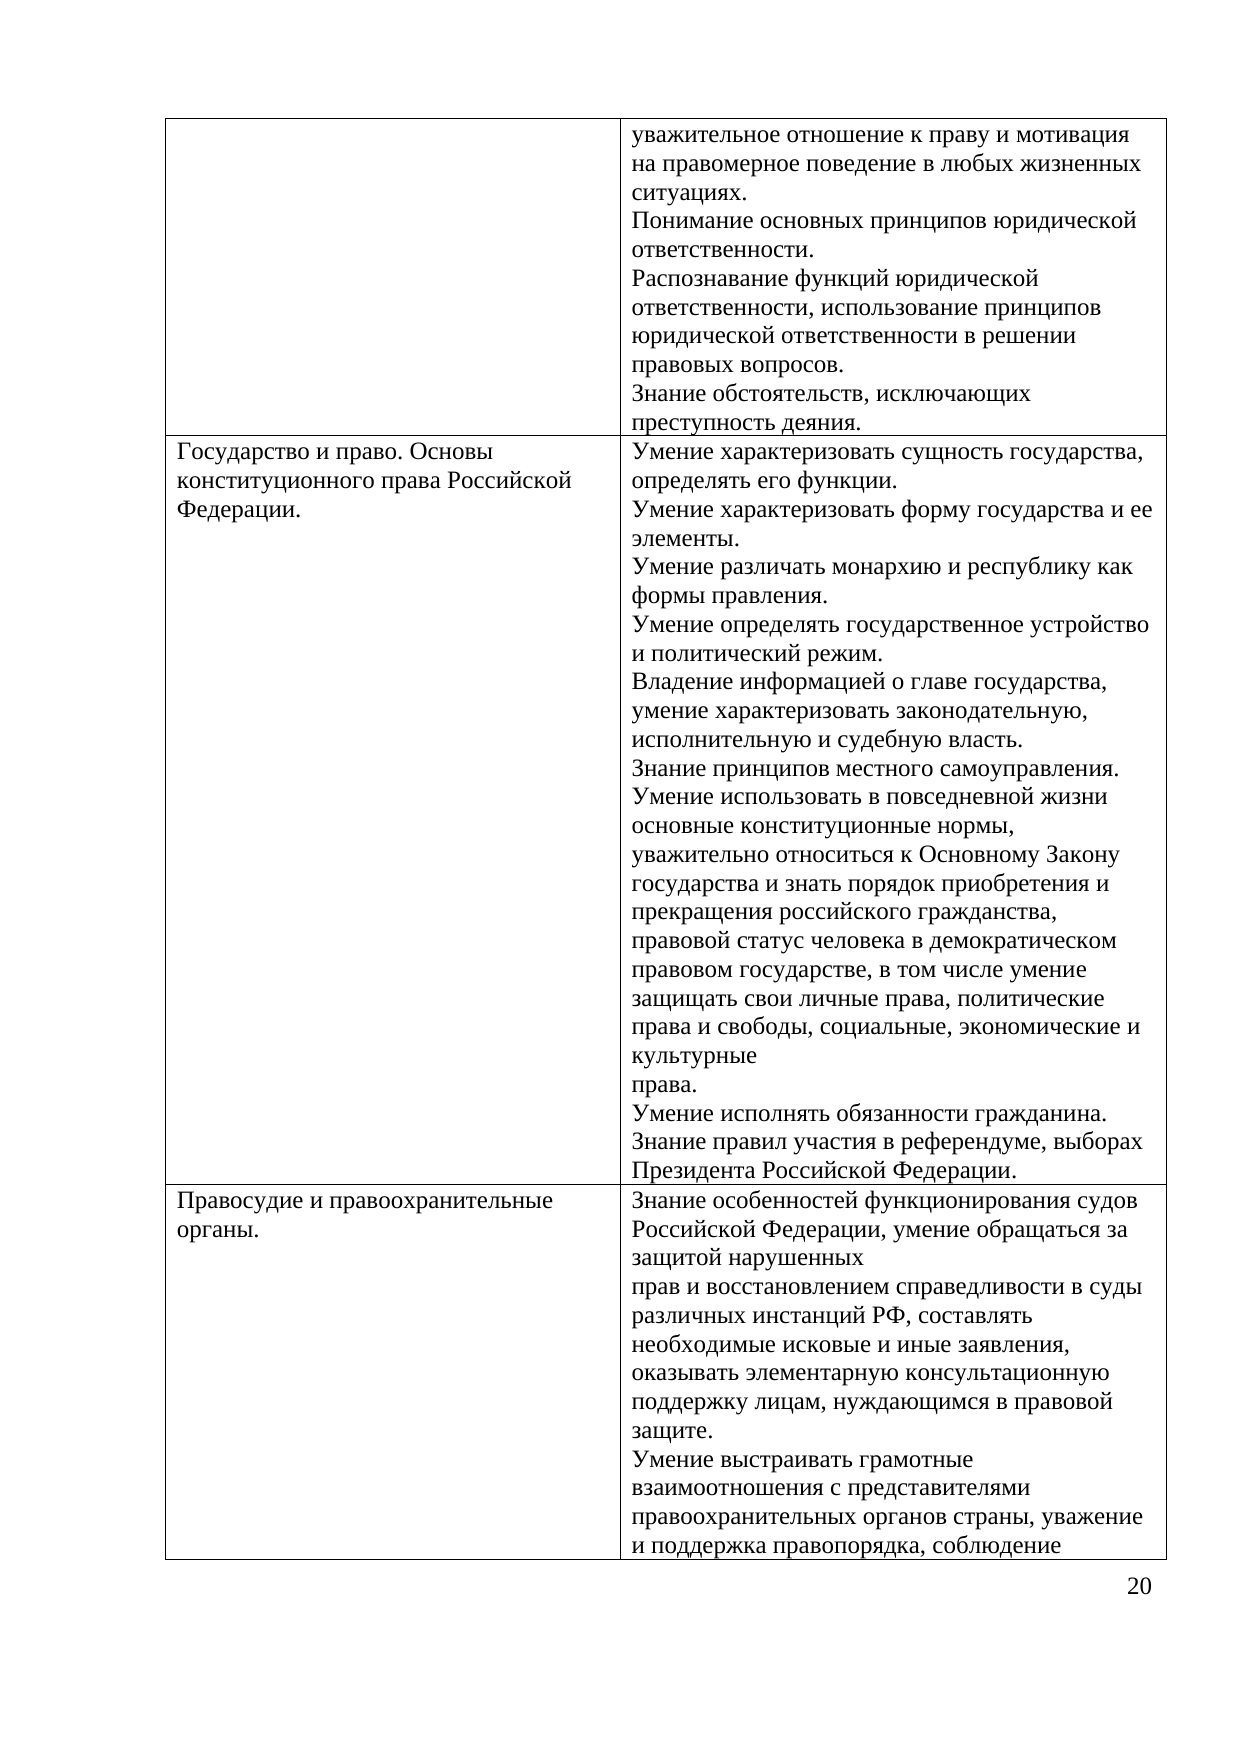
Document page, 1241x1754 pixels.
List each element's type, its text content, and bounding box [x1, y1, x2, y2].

table_cell Государство и право. Основы конституционного права Российской Федерации. [166, 436, 620, 1184]
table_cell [166, 1185, 620, 1559]
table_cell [621, 119, 1166, 435]
table_cell Умение характеризовать сущность государства, определять его функции. Умение характеризовать форму государства и ее элементы. Умение различать монархию и республику как формы правления. Умение определять государственное устройство и политический режим. Владение информацией о главе государства, умение характеризовать законодательную, исполнительную и судебную власть. Знание принципов местного самоуправления. Умение использовать в повседневной жизни основные конституционные нормы, уважительно относиться к Основному Закону государства и знать порядок приобретения и прекращения российского гражданства, правовой статус человека в демократическом правовом государстве, в том числе умение защищать свои личные права, политические права и свободы, социальные, экономические и культурные права. Умение исполнять обязанности гражданина. Знание правил участия в референдуме, выборах Президента Российской Федерации. [621, 436, 1166, 1184]
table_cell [621, 1185, 1166, 1559]
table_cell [166, 119, 620, 435]
